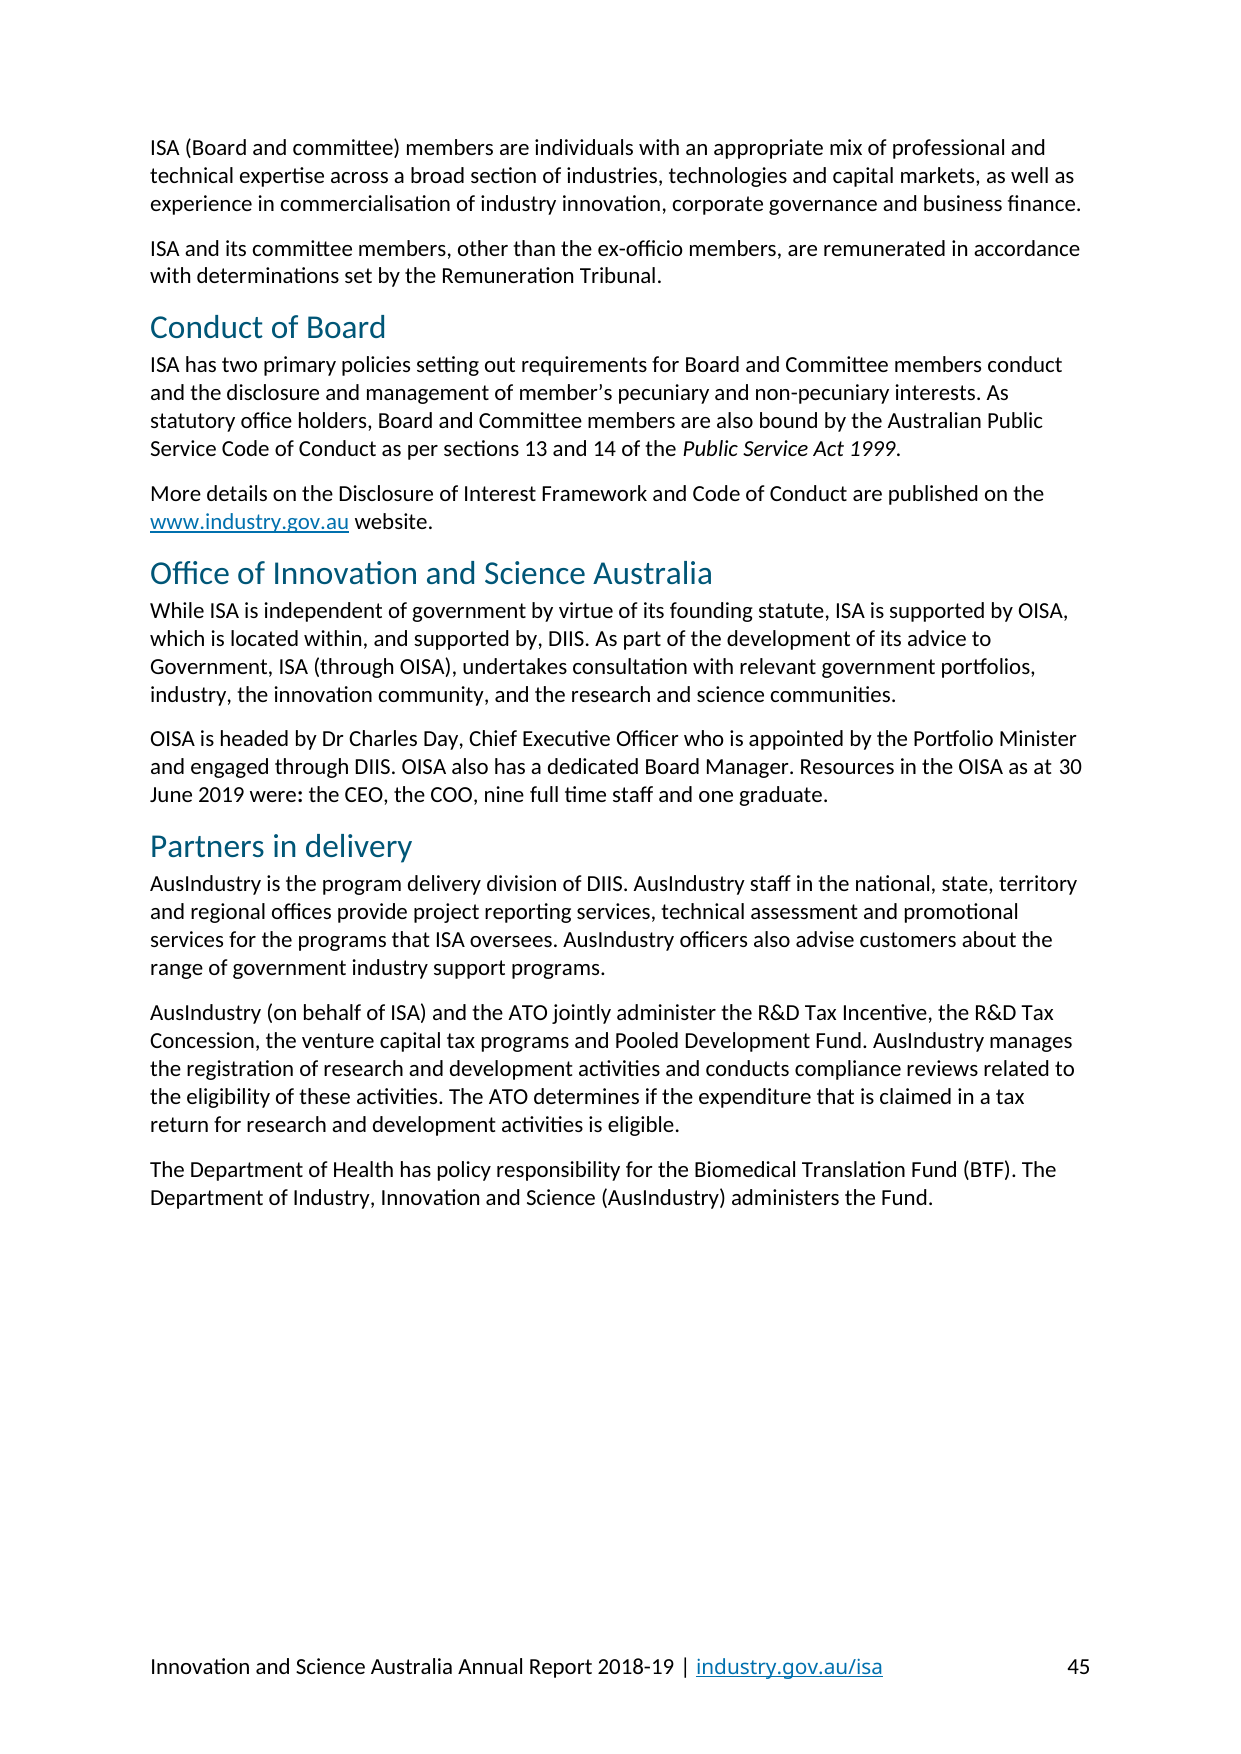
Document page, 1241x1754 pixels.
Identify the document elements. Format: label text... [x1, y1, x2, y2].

text ISA and its committee members, other than the ex-officio members, are remunerated in accordance with determinations set by the Remuneration Tribunal. [150, 234, 1090, 290]
subtitle Partners in delivery [150, 825, 1090, 866]
text AusIndustry (on behalf of ISA) and the ATO jointly administer the R&D Tax Incentive, the R&D Tax Concession, the venture capital tax programs and Pooled Development Fund. AusIndustry manages the registration of research and development activities and conducts compliance reviews related to the eligibility of these activities. The ATO determines if the expenditure that is claimed in a tax return for research and development activities is eligible. [150, 998, 1090, 1138]
text While ISA is independent of government by virtue of its founding statute, ISA is supported by OISA, which is located within, and supported by, DIIS. As part of the development of its advice to Government, ISA (through OISA), undertakes consultation with relevant government portfolios, industry, the innovation community, and the research and science communities. [150, 596, 1090, 708]
text AusIndustry is the program delivery division of DIIS. AusIndustry staff in the national, state, territory and regional offices provide project reporting services, technical assessment and promotional services for the programs that ISA oversees. AusIndustry officers also advise customers about the range of government industry support programs. [150, 869, 1090, 981]
text ISA (Board and committee) members are individuals with an appropriate mix of professional and technical expertise across a broad section of industries, technologies and capital markets, as well as experience in commercialisation of industry innovation, corporate governance and business finance. [150, 133, 1090, 217]
subtitle Conduct of Board [150, 306, 1090, 347]
text ISA has two primary policies setting out requirements for Board and Committee members conduct and the disclosure and management of member’s pecuniary and non-pecuniary interests. As statutory office holders, Board and Committee members are also bound by the Australian Public Service Code of Conduct as per sections 13 and 14 of the Public Service Act 1999. [150, 350, 1090, 462]
text More details on the Disclosure of Interest Framework and Code of Conduct are published on the www.industry.gov.au website. [150, 479, 1090, 535]
subtitle Office of Innovation and Science Australia [150, 552, 1090, 592]
text The Department of Health has policy responsibility for the Biomedical Translation Fund (BTF). The Department of Industry, Innovation and Science (AusIndustry) administers the Fund. [150, 1155, 1090, 1211]
text OISA is headed by Dr Charles Day, Chief Executive Officer who is appointed by the Portfolio Minister and engaged through DIIS. OISA also has a dedicated Board Manager. Resources in the OISA as at 30 June 2019 were: the CEO, the COO, nine full time staff and one graduate. [150, 724, 1090, 808]
